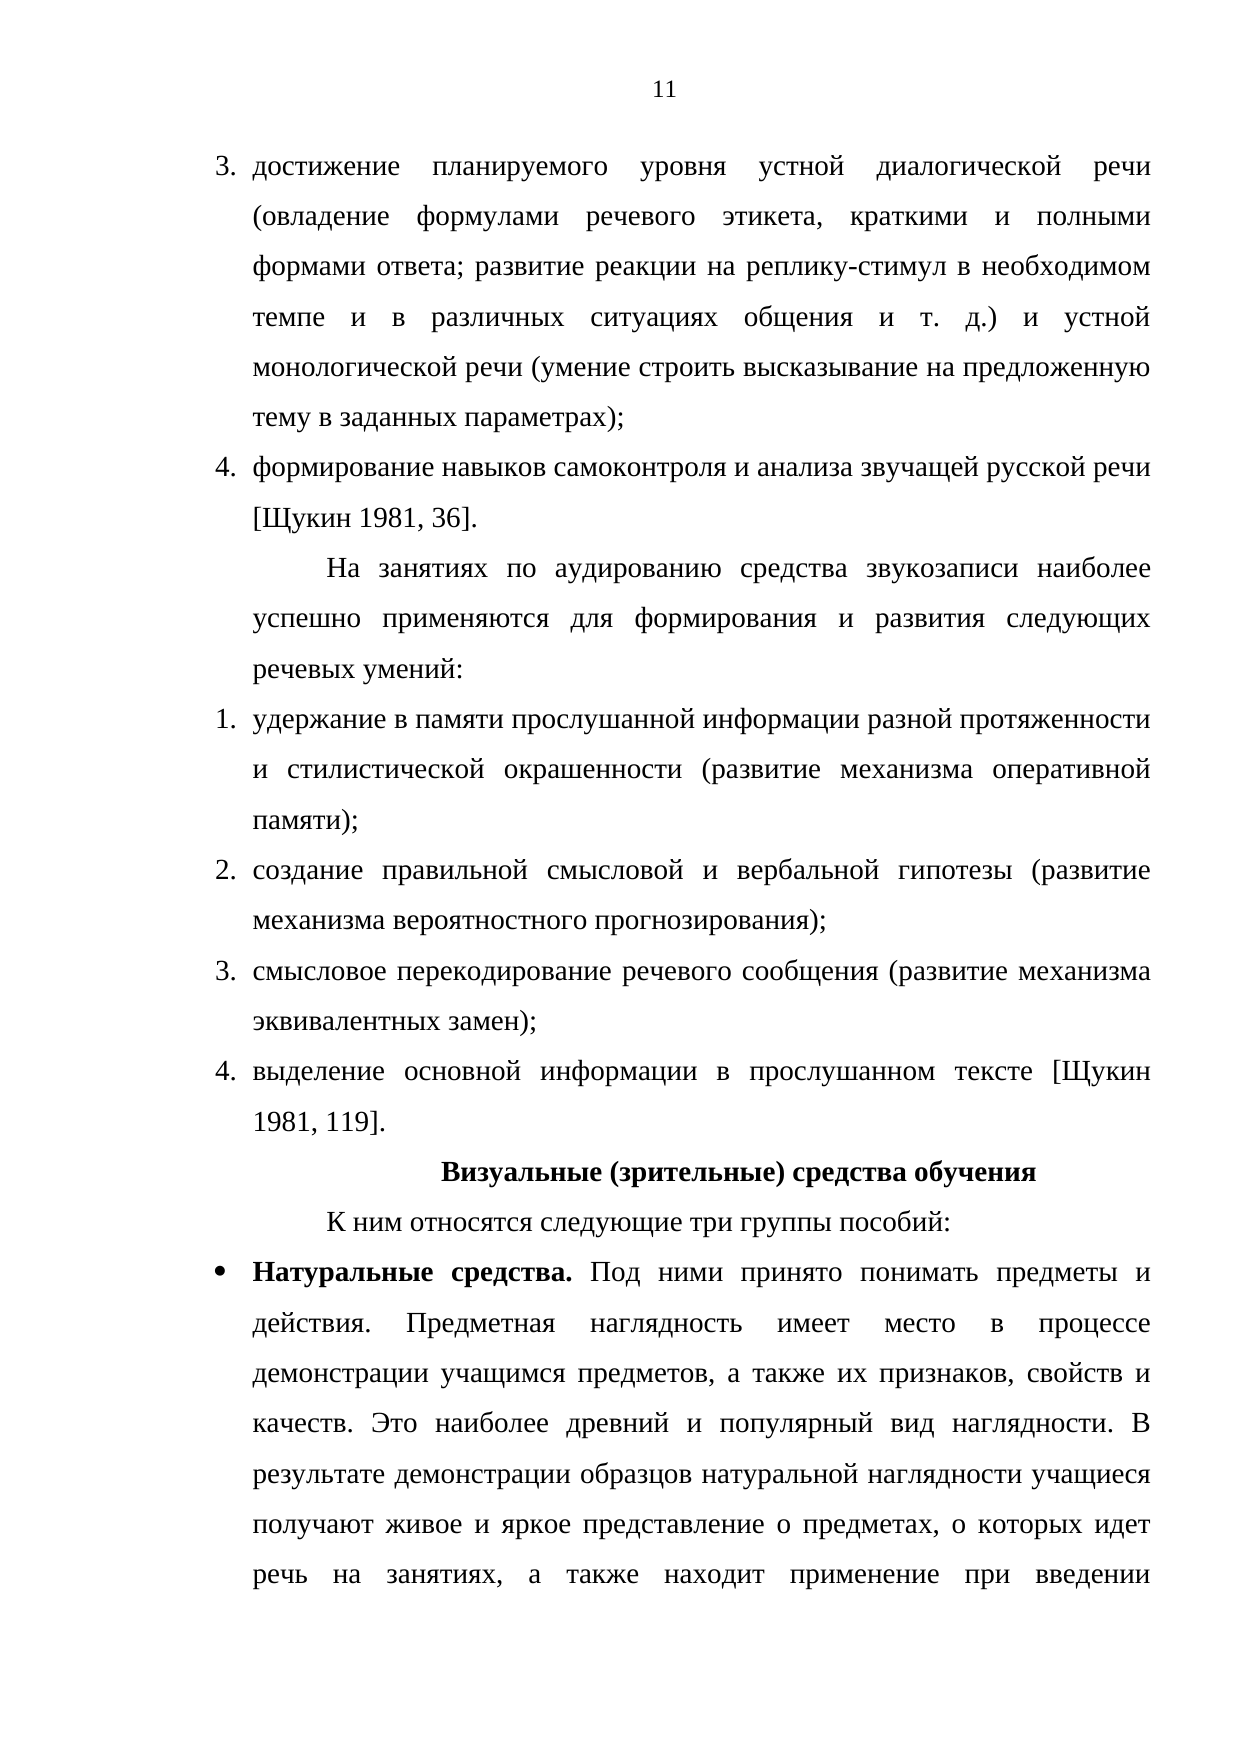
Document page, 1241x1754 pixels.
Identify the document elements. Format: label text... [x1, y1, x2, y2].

list удержание в памяти прослушанной информации разной протяженности и стилистической окрашенности (развитие механизма оперативной памяти); [215, 701, 1152, 835]
text К ним относятся следующие три группы пособий: [252, 1204, 1152, 1238]
list смысловое перекодирование речевого сообщения (развитие механизма эквивалентных замен); [215, 953, 1152, 1037]
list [215, 1254, 1152, 1590]
list формирование навыков самоконтроля и анализа звучащей русской речи [Щукин 1981, 36]. [215, 449, 1152, 533]
list достижение планируемого уровня устной диалогической речи (овладение формулами речевого этикета, краткими и полными формами ответа; развитие реакции на реплику-стимул в необходимом темпе и в различных ситуациях общения и т. д.) и устной монологической речи (умение строить высказывание на предложенную тему в заданных параметрах); [215, 148, 1152, 433]
text На занятиях по аудированию средства звукозаписи наиболее успешно применяются для формирования и развития следующих речевых умений: [252, 550, 1152, 684]
list выделение основной информации в прослушанном тексте [Щукин 1981, 119]. [215, 1053, 1152, 1137]
text Визуальные (зрительные) средства обучения [252, 1154, 1152, 1187]
list создание правильной смысловой и вербальной гипотезы (развитие механизма вероятностного прогнозирования); [215, 852, 1152, 936]
